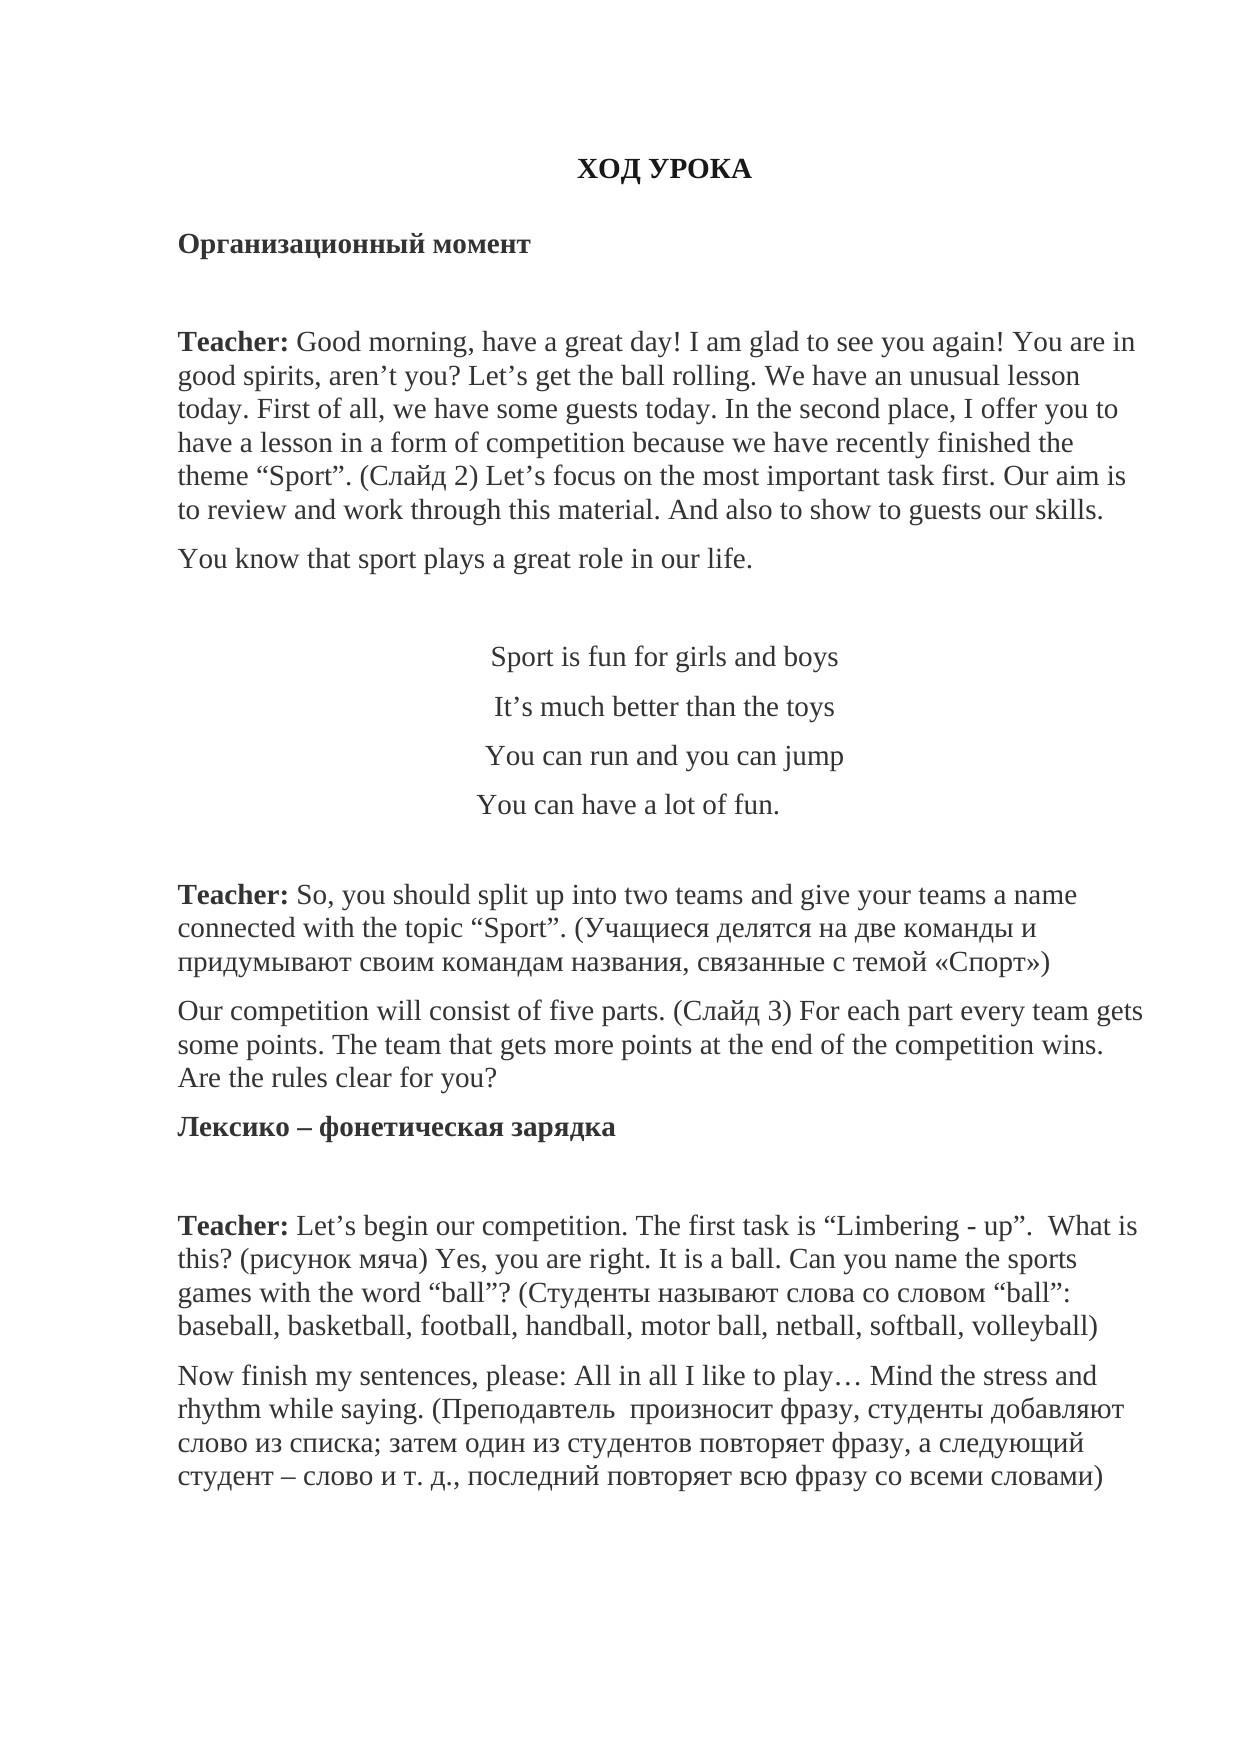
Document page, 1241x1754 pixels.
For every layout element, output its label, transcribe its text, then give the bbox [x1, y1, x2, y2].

text You can run and you can jump [177, 738, 1152, 771]
text Sport is fun for girls and boys [177, 639, 1152, 673]
text Our competition will consist of five parts. (Слайд 3) For each part every team gets some points. The team that gets more points at the end of the competition wins. Are the rules clear for you? [177, 993, 1152, 1094]
text Teacher: So, you should split up into two teams and give your teams a name connected with the topic “Sport”. (Учащиеся делятся на две команды и придумывают своим командам названия, связанные с темой «Спорт») [177, 877, 1152, 978]
text Now finish my sentences, please: All in all I like to play… Mind the stress and rhythm while saying. (Преподавтель произносит фразу, студенты добавляют слово из списка; затем один из студентов повторяет фразу, а следующий студент – слово и т. д., последний повторяет всю фразу со всеми словами) [177, 1358, 1152, 1492]
text Лексико – фонетическая зарядка [177, 1109, 1152, 1143]
text It’s much better than the toys [177, 689, 1152, 722]
text You know that sport plays a great role in our life. [177, 541, 1152, 575]
text ХОД УРОКА [177, 152, 1152, 185]
text Teacher: Let’s begin our competition. The first task is “Limbering - up”. What is this? (рисунок мяча) Yes, you are right. It is a ball. Can you name the sports games with the word “ball”? (Студенты называют слова со словом “ball”: baseball, basketball, football, handball, motor ball, netball, softball, volleyball) [177, 1208, 1152, 1342]
text Организационный момент [177, 226, 1152, 259]
text You can have a lot of fun. [177, 787, 1152, 821]
text Teacher: Good morning, have a great day! I am glad to see you again! You are in good spirits, aren’t you? Let’s get the ball rolling. We have an unusual lesson today. First of all, we have some guests today. In the second place, I offer you to have a lesson in a form of competition because we have recently finished the theme “Sport”. (Слайд 2) Let’s focus on the most important task first. Оur aim is to review and work through this material. And also to show to guests our skills. [177, 324, 1152, 526]
